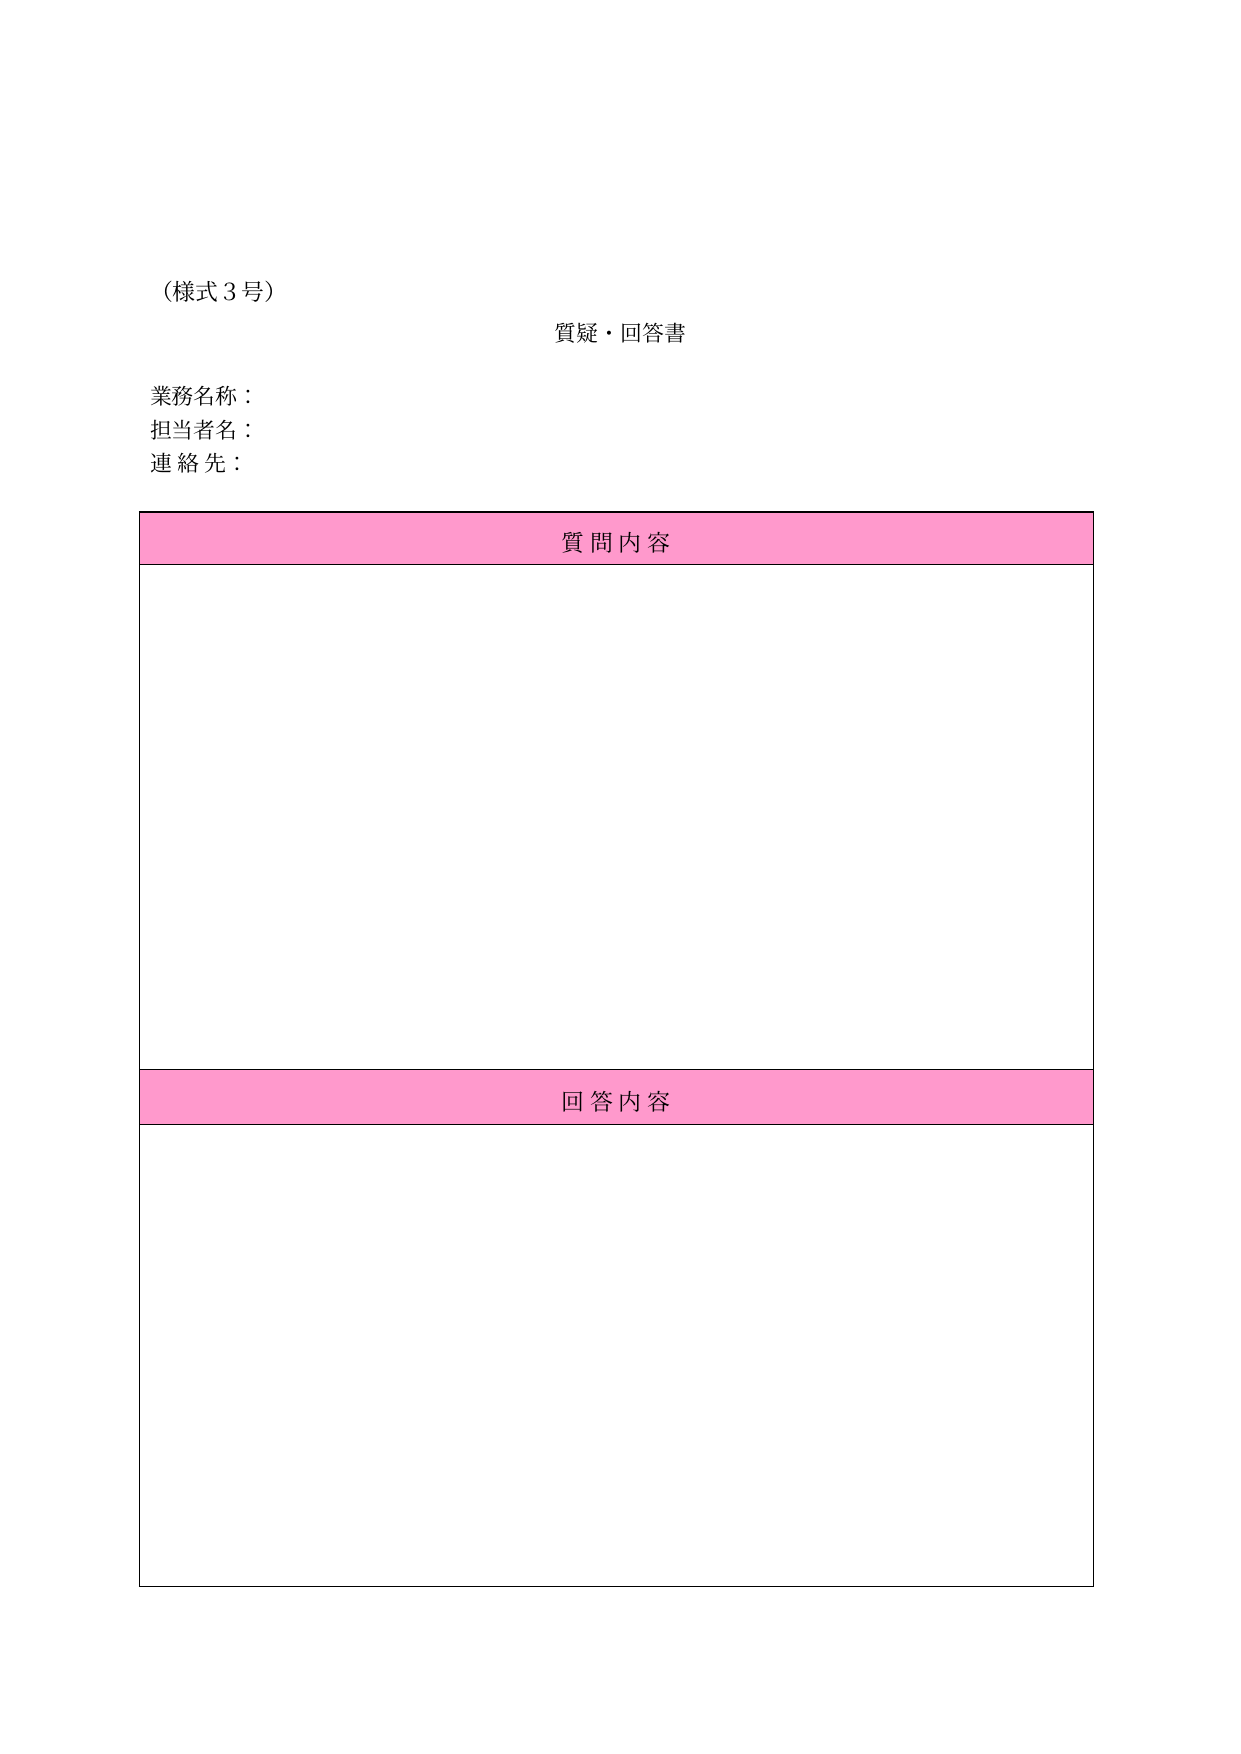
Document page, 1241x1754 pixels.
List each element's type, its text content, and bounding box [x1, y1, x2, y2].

table_header 質 問 内 容 [140, 513, 1093, 564]
table_cell [140, 565, 1093, 1069]
table_cell [140, 1125, 1093, 1586]
text 業務名称： [150, 378, 1090, 411]
text 担当者名： [150, 411, 1090, 445]
text 連 絡 先： [150, 445, 1090, 478]
text 質疑・回答書 [150, 315, 1090, 348]
text （様式３号） [150, 274, 637, 307]
table_cell 回 答 内 容 [140, 1070, 1093, 1124]
